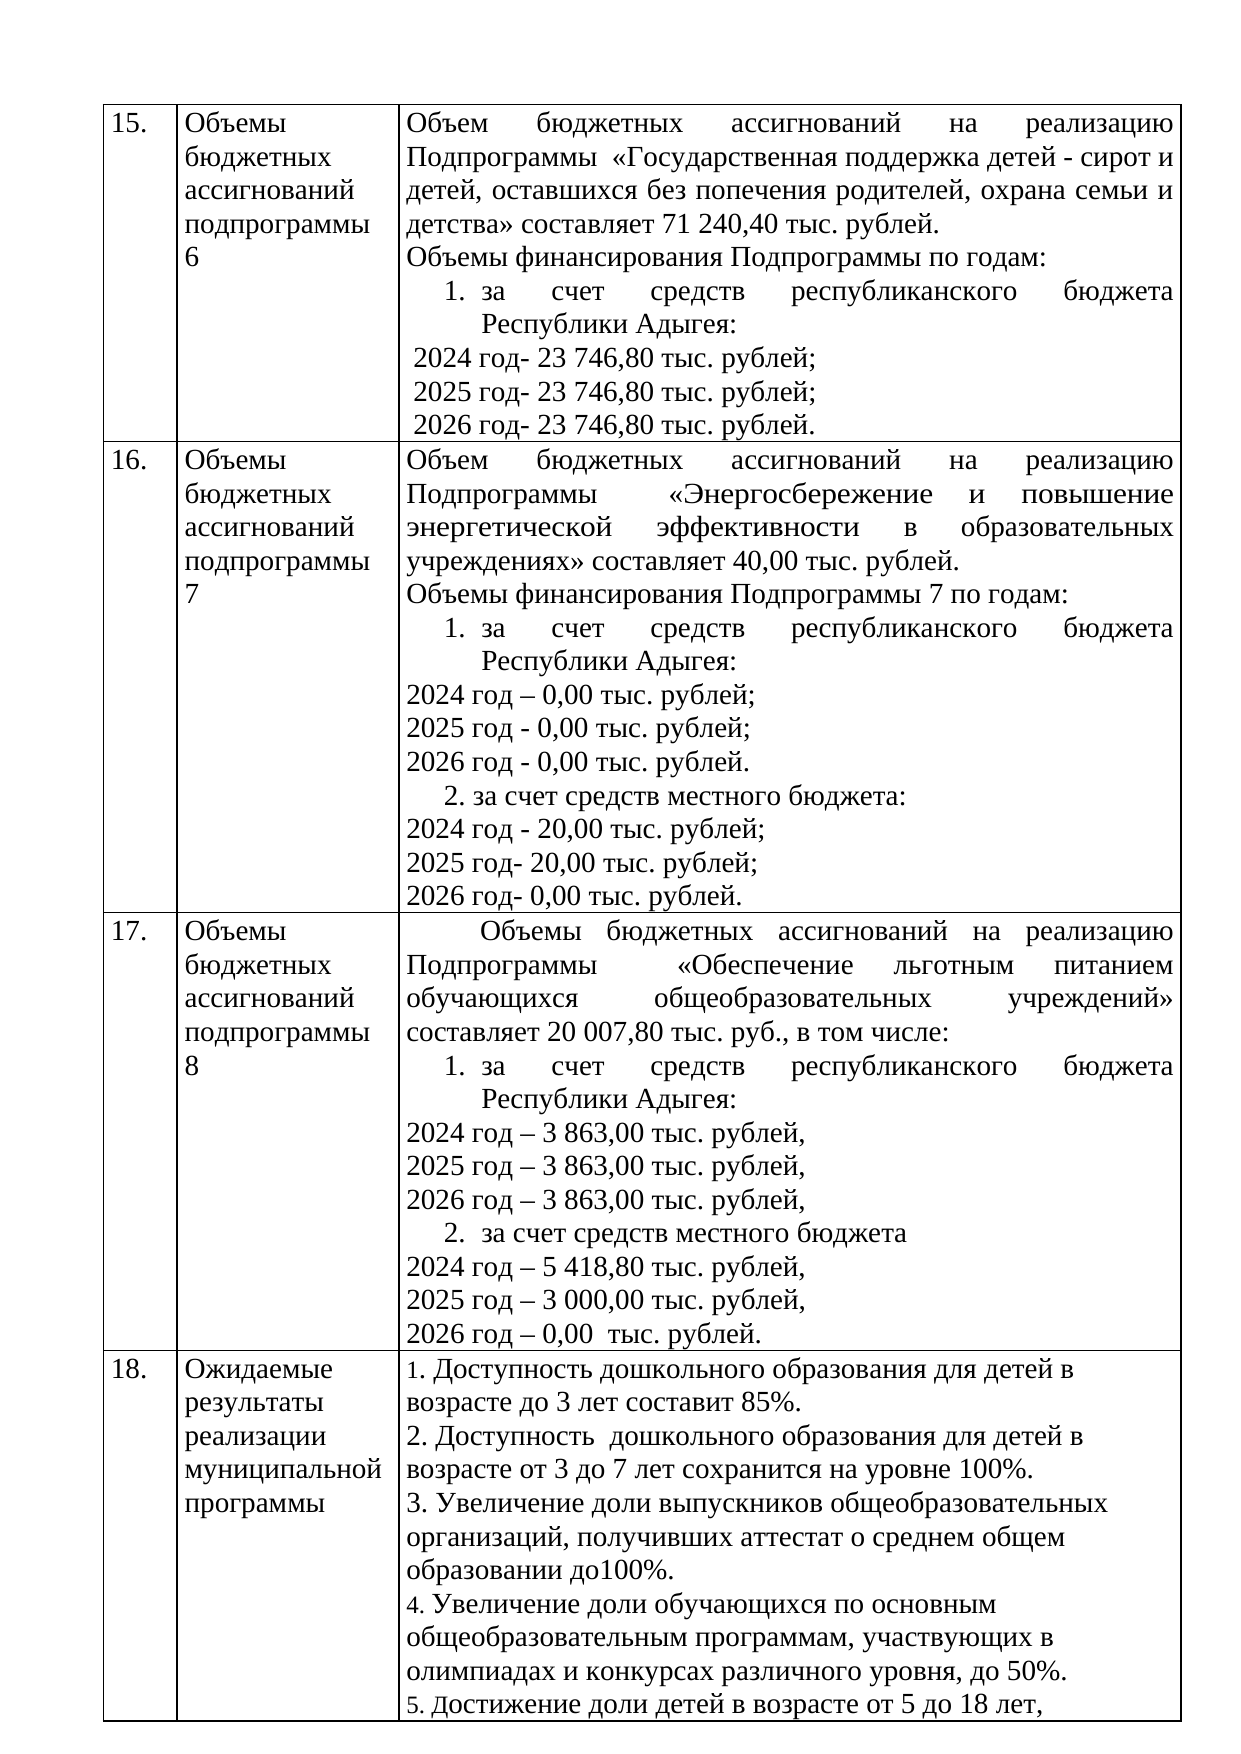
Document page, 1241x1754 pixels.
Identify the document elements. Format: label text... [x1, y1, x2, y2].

table_cell Объемы бюджетных ассигнований подпрограммы 8 [178, 913, 398, 1349]
table_cell 16. [104, 442, 176, 912]
table_cell Объемы бюджетных ассигнований подпрограммы 6 [178, 105, 398, 441]
table_cell Объем бюджетных ассигнований на реализацию Подпрограммы «Государственная поддержка детей - сирот и детей, оставшихся без попечения родителей, охрана семьи и детства» составляет 71 240,40 тыс. рублей. Объемы финансирования Подпрограммы по годам: за счет средств республиканского бюджета Республики Адыгея: 2024 год- 23 746,80 тыс. рублей; 2025 год- 23 746,80 тыс. рублей; 2026 год- 23 746,80 тыс. рублей. [400, 105, 1180, 441]
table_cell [178, 1351, 398, 1720]
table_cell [400, 1351, 1180, 1720]
table_cell 15. [104, 105, 176, 441]
table_cell 18. [104, 1351, 176, 1720]
table_cell 17. [104, 913, 176, 1349]
table_cell Объемы бюджетных ассигнований подпрограммы 7 [178, 442, 398, 912]
table_cell Объем бюджетных ассигнований на реализацию Подпрограммы «Энергосбережение и повышение энергетической эффективности в образовательных учреждениях» составляет 40,00 тыс. рублей. Объемы финансирования Подпрограммы 7 по годам: за счет средств республиканского бюджета Республики Адыгея: 2024 год – 0,00 тыс. рублей; 2025 год - 0,00 тыс. рублей; 2026 год - 0,00 тыс. рублей. 2. за счет средств местного бюджета: 2024 год - 20,00 тыс. рублей; 2025 год- 20,00 тыс. рублей; 2026 год- 0,00 тыс. рублей. [400, 442, 1180, 912]
table_cell Объемы бюджетных ассигнований на реализацию Подпрограммы «Обеспечение льготным питанием обучающихся общеобразовательных учреждений» составляет 20 007,80 тыс. руб., в том числе: за счет средств республиканского бюджета Республики Адыгея: 2024 год – 3 863,00 тыс. рублей, 2025 год – 3 863,00 тыс. рублей, 2026 год – 3 863,00 тыс. рублей, за счет средств местного бюджета 2024 год – 5 418,80 тыс. рублей, 2025 год – 3 000,00 тыс. рублей, 2026 год – 0,00 тыс. рублей. [400, 913, 1180, 1349]
